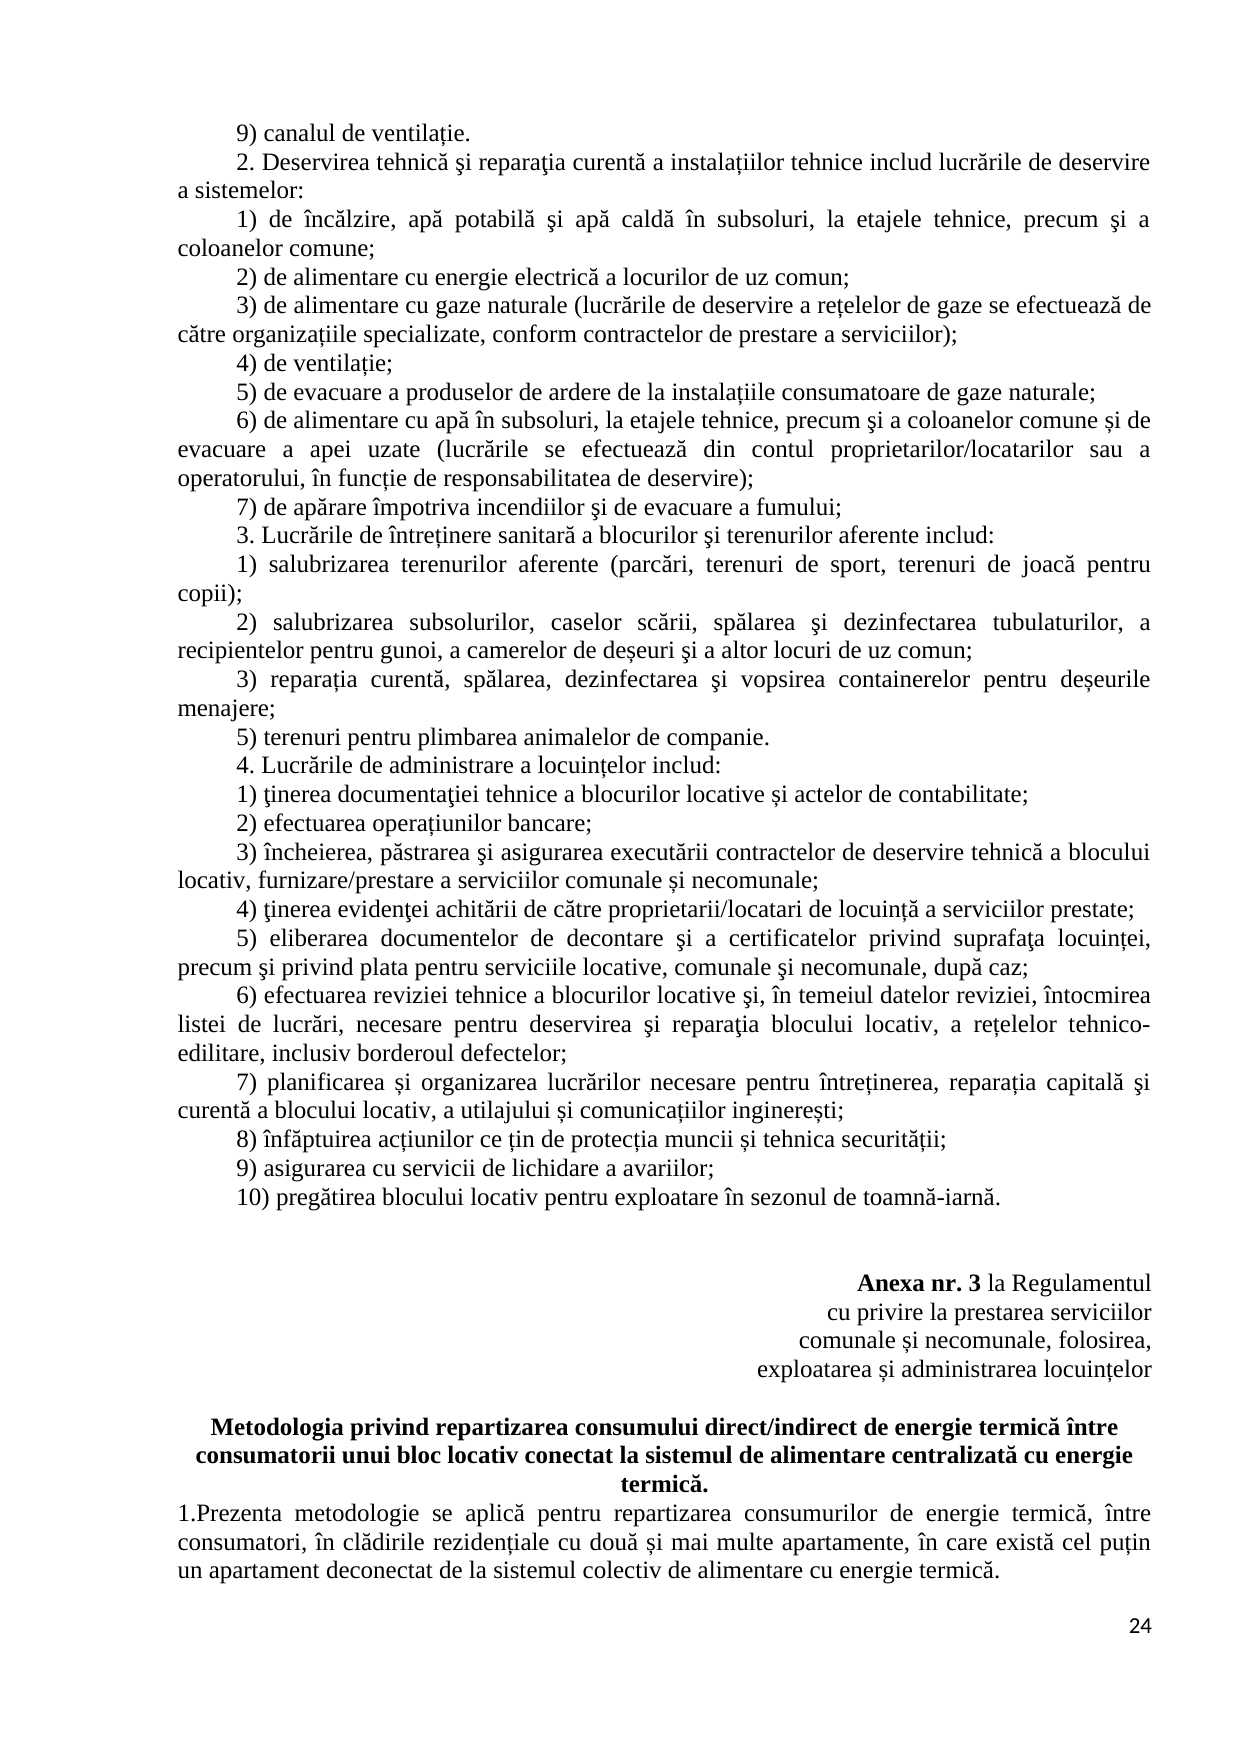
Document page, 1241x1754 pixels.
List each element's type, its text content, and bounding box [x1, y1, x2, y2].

text 7) planificarea și organizarea lucrărilor necesare pentru întreținerea, reparația capitală şi curentă a blocului locativ, a utilajului și comunicațiilor inginerești; [177, 1067, 1152, 1124]
text 6) de alimentare cu apă în subsoluri, la etajele tehnice, precum şi a coloanelor comune și de evacuare a apei uzate (lucrările se efectuează din contul proprietarilor/locatarilor sau a operatorului, în funcție de responsabilitatea de deservire); [177, 406, 1152, 492]
text 3) reparația curentă, spălarea, dezinfectarea şi vopsirea containerelor pentru deșeurile menajere; [177, 664, 1152, 722]
text 2) salubrizarea subsolurilor, caselor scării, spălarea şi dezinfectarea tubulaturilor, a recipientelor pentru gunoi, a camerelor de deșeuri şi a altor locuri de uz comun; [177, 607, 1152, 664]
text 4) de ventilație; [177, 348, 1152, 377]
list 9) canalul de ventilație. [236, 118, 1152, 147]
text 1) de încălzire, apă potabilă şi apă caldă în subsoluri, la etajele tehnice, precum şi a coloanelor comune; [177, 204, 1152, 262]
text 5) terenuri pentru plimbarea animalelor de companie. [177, 722, 1152, 751]
text 2) efectuarea operațiunilor bancare; [177, 808, 1152, 837]
text 4) ţinerea evidenţei achitării de către proprietarii/locatari de locuință a serviciilor prestate; [177, 894, 1152, 923]
text 2) de alimentare cu energie electrică a locurilor de uz comun; [177, 262, 1152, 291]
text 5) eliberarea documentelor de decontare şi a certificatelor privind suprafaţa locuinței, precum şi privind plata pentru serviciile locative, comunale şi necomunale, după caz; [177, 923, 1152, 981]
text 2. Deservirea tehnică şi reparaţia curentă a instalațiilor tehnice includ lucrările de deservire a sistemelor: [177, 147, 1152, 204]
text Metodologia privind repartizarea consumului direct/indirect de energie termică între consumatorii unui bloc locativ conectat la sistemul de alimentare centralizată cu energie termică. [177, 1412, 1152, 1498]
text 1) salubrizarea terenurilor aferente (parcări, terenuri de sport, terenuri de joacă pentru copii); [177, 549, 1152, 607]
text 1.Prezenta metodologie se aplică pentru repartizarea consumurilor de energie termică, între consumatori, în clădirile rezidențiale cu două și mai multe apartamente, în care există cel puțin un apartament deconectat de la sistemul colectiv de alimentare cu energie termică. [177, 1498, 1152, 1584]
text 3. Lucrările de întreținere sanitară a blocurilor şi terenurilor aferente includ: [177, 521, 1152, 549]
text Anexa nr. 3 la Regulamentul [177, 1268, 1152, 1297]
text 10) pregătirea blocului locativ pentru exploatare în sezonul de toamnă-iarnă. [177, 1182, 1152, 1211]
text 9) asigurarea cu servicii de lichidare a avariilor; [177, 1153, 1152, 1182]
text comunale și necomunale, folosirea, [177, 1326, 1152, 1354]
text 7) de apărare împotriva incendiilor şi de evacuare a fumului; [177, 492, 1152, 521]
text 6) efectuarea reviziei tehnice a blocurilor locative şi, în temeiul datelor reviziei, întocmirea listei de lucrări, necesare pentru deservirea şi reparaţia blocului locativ, a rețelelor tehnico-edilitare, inclusiv borderoul defectelor; [177, 981, 1152, 1067]
text cu privire la prestarea serviciilor [177, 1297, 1152, 1326]
text exploatarea și administrarea locuințelor [177, 1354, 1152, 1383]
text 3) încheierea, păstrarea şi asigurarea executării contractelor de deservire tehnică a blocului locativ, furnizare/prestare a serviciilor comunale și necomunale; [177, 837, 1152, 894]
text 5) de evacuare a produselor de ardere de la instalațiile consumatoare de gaze naturale; [177, 377, 1152, 406]
text 3) de alimentare cu gaze naturale (lucrările de deservire a rețelelor de gaze se efectuează de către organizațiile specializate, conform contractelor de prestare a serviciilor); [177, 291, 1152, 348]
text 4. Lucrările de administrare a locuințelor includ: [177, 751, 1152, 779]
text 1) ţinerea documentaţiei tehnice a blocurilor locative și actelor de contabilitate; [177, 779, 1152, 808]
text 8) înfăptuirea acțiunilor ce țin de protecția muncii și tehnica securității; [177, 1124, 1152, 1153]
